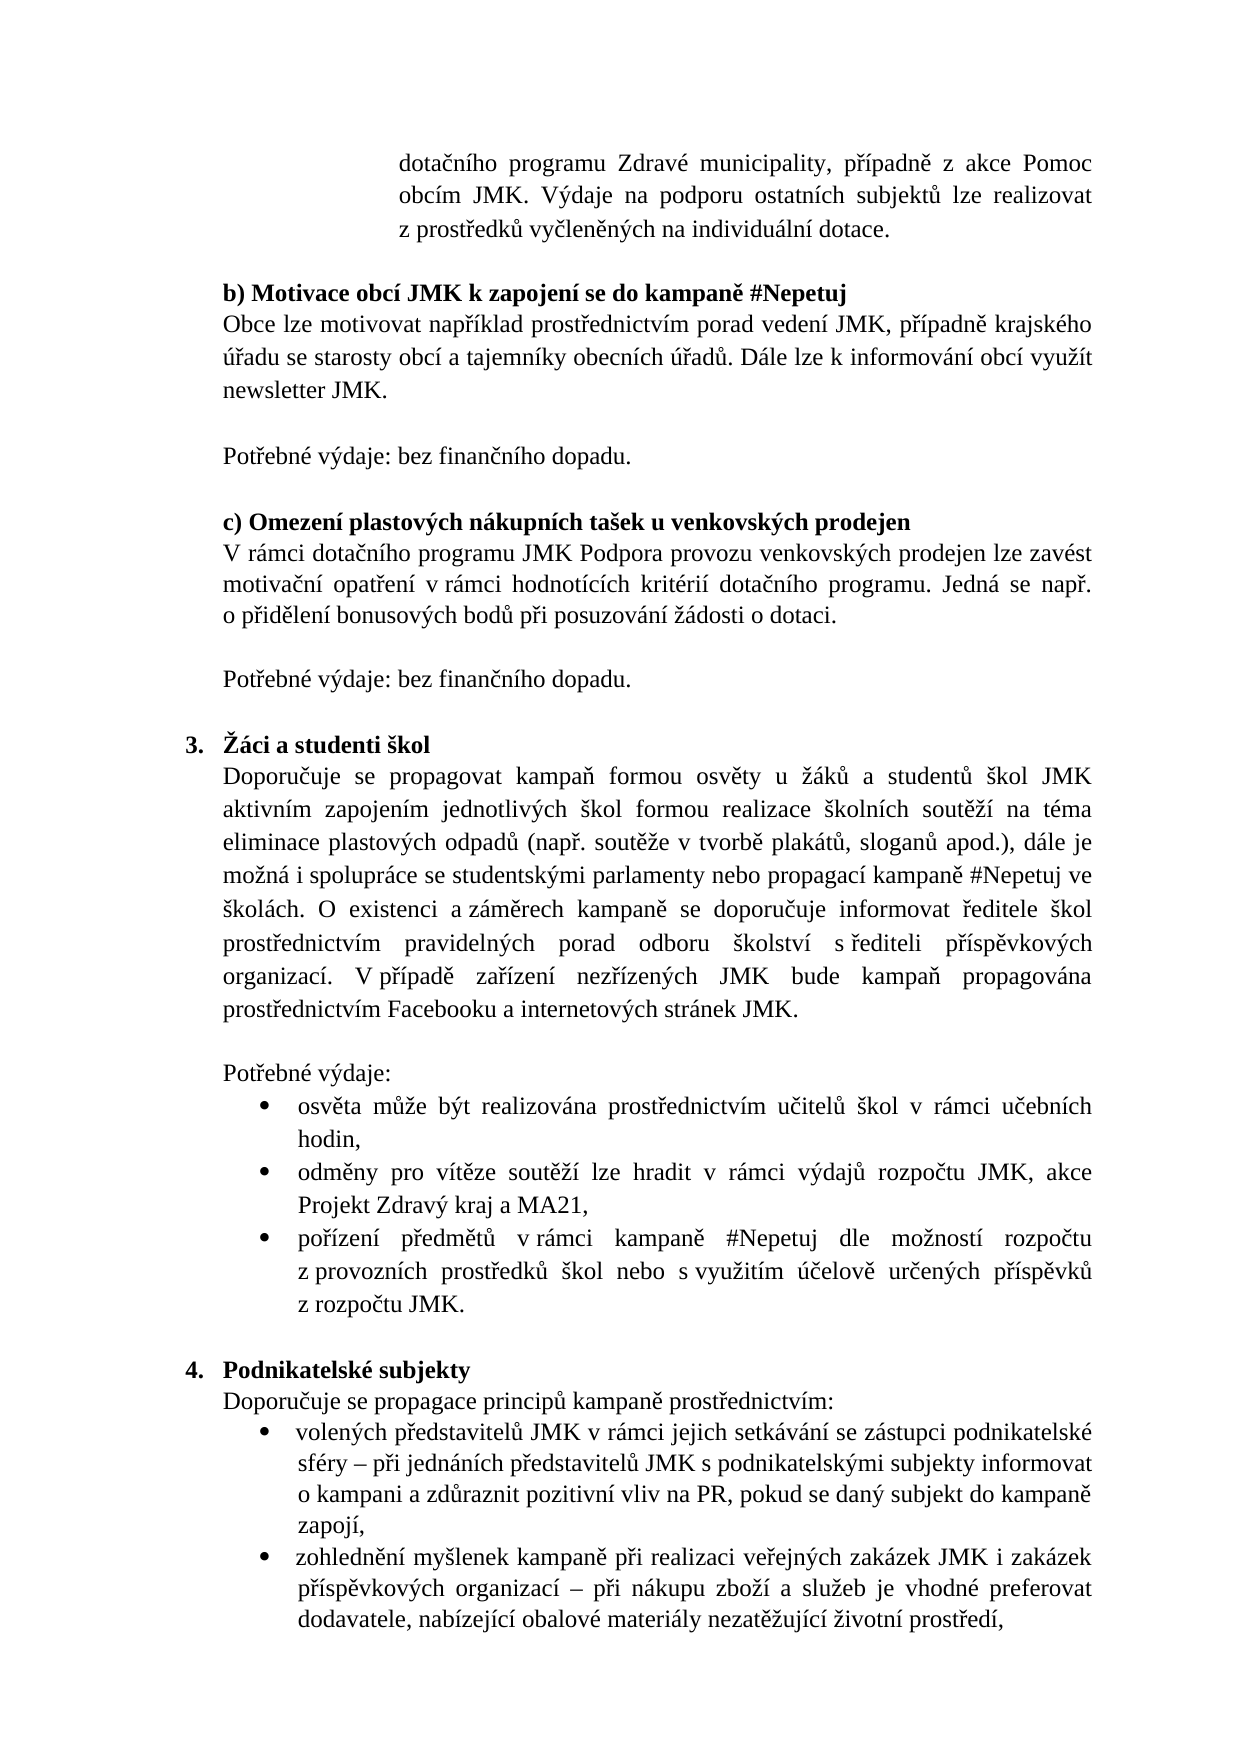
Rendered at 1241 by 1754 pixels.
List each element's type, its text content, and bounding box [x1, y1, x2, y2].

list pořízení předmětů v rámci kampaně #Nepetuj dle možností rozpočtu z provozních prostředků škol nebo s využitím účelově určených příspěvků z rozpočtu JMK. [260, 1223, 1093, 1318]
list Potřebné výdaje: bez finančního dopadu. [223, 664, 1093, 693]
list zohlednění myšlenek kampaně při realizaci veřejných zakázek JMK i zakázek příspěvkových organizací – při nákupu zboží a služeb je vhodné preferovat dodavatele, nabízející obalové materiály nezatěžující životní prostředí, [260, 1542, 1093, 1632]
list Doporučuje se propagovat kampaň formou osvěty u žáků a studentů škol JMK aktivním zapojením jednotlivých škol formou realizace školních soutěží na téma eliminace plastových odpadů (např. soutěže v tvorbě plakátů, sloganů apod.), dále je možná i spolupráce se studentskými parlamenty nebo propagací kampaně #Nepetuj ve školách. O existenci a záměrech kampaně se doporučuje informovat ředitele škol prostřednictvím pravidelných porad odboru školství s řediteli příspěvkových organizací. V případě zařízení nezřízených JMK bude kampaň propagována prostřednictvím Facebooku a internetových stránek JMK. [223, 761, 1093, 1023]
list b) Motivace obcí JMK k zapojení se do kampaně #Nepetuj [223, 278, 1093, 306]
list V rámci dotačního programu JMK Podpora provozu venkovských prodejen lze zavést motivační opatření v rámci hodnotících kritérií dotačního programu. Jedná se např. o přidělení bonusových bodů při posuzování žádosti o dotaci. [223, 538, 1093, 629]
list Podnikatelské subjekty [185, 1355, 1093, 1384]
list Potřebné výdaje: bez finančního dopadu. [223, 441, 1093, 469]
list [221, 148, 1093, 242]
list Žáci a studenti škol [185, 730, 1093, 759]
list Doporučuje se propagace principů kampaně prostřednictvím: [223, 1386, 1093, 1415]
list osvěta může být realizována prostřednictvím učitelů škol v rámci učebních hodin, [260, 1091, 1093, 1153]
list Obce lze motivovat například prostřednictvím porad vedení JMK, případně krajského úřadu se starosty obcí a tajemníky obecních úřadů. Dále lze k informování obcí využít newsletter JMK. [223, 309, 1093, 403]
list Potřebné výdaje: [223, 1058, 1093, 1087]
list odměny pro vítěze soutěží lze hradit v rámci výdajů rozpočtu JMK, akce Projekt Zdravý kraj a MA21, [260, 1157, 1093, 1219]
list c) Omezení plastových nákupních tašek u venkovských prodejen [223, 507, 1093, 536]
list volených představitelů JMK v rámci jejich setkávání se zástupci podnikatelské sféry – při jednáních představitelů JMK s podnikatelskými subjekty informovat o kampani a zdůraznit pozitivní vliv na PR, pokud se daný subjekt do kampaně zapojí, [260, 1417, 1093, 1539]
